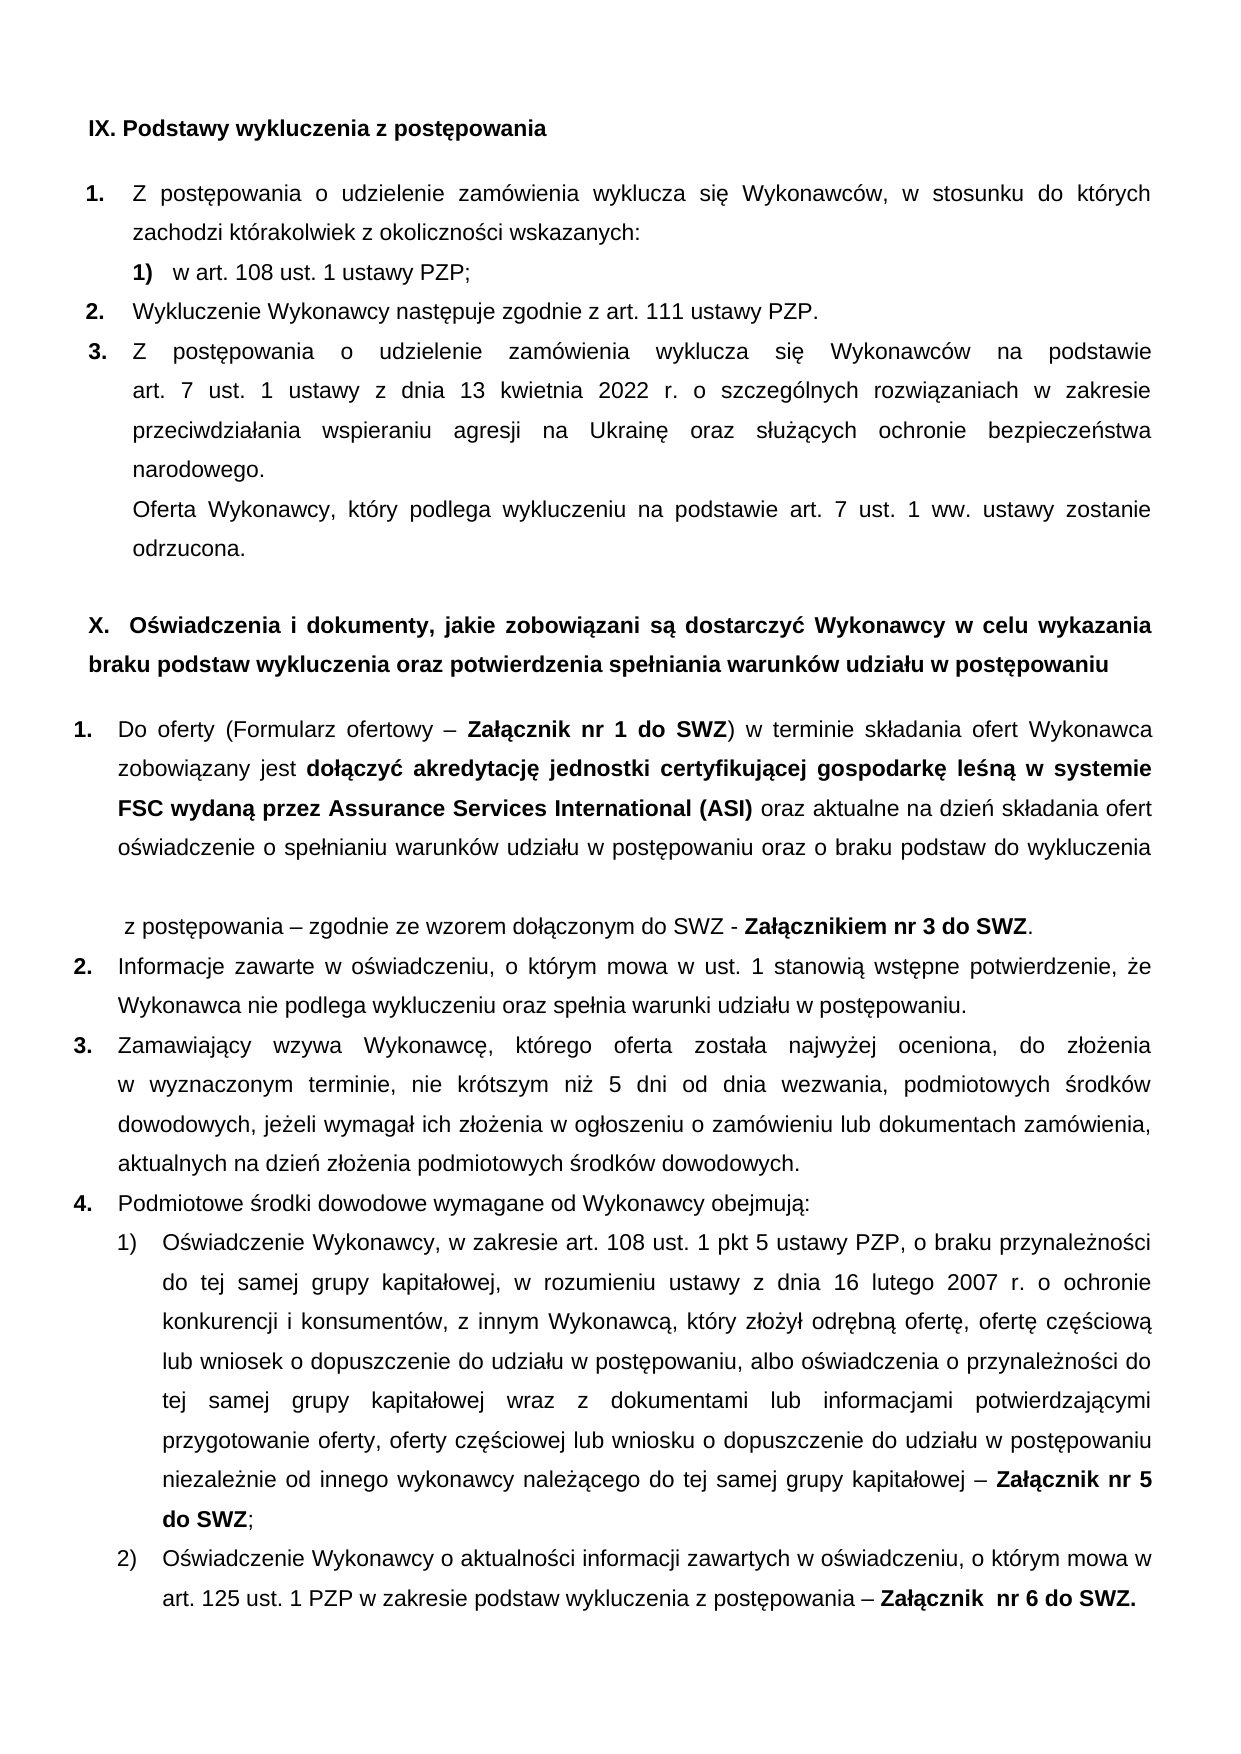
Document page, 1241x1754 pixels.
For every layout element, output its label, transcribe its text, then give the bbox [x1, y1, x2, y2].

list Wykluczenie Wykonawcy następuje zgodnie z art. 111 ustawy PZP. [85, 298, 1152, 324]
subtitle X. Oświadczenia i dokumenty, jakie zobowiązani są dostarczyć Wykonawcy w celu wykazania braku podstaw wykluczenia oraz potwierdzenia spełniania warunków udziału w postępowaniu [88, 612, 1152, 678]
text Oferta Wykonawcy, który podlega wykluczeniu na podstawie art. 7 ust. 1 ww. ustawy zostanie odrzucona. [132, 496, 1152, 561]
subtitle IX. Podstawy wykluczenia z postępowania [88, 115, 1152, 142]
list w art. 108 ust. 1 ustawy PZP; [132, 259, 1152, 285]
list Zamawiający wzywa Wykonawcę, którego oferta została najwyżej oceniona, do złożenia w wyznaczonym terminie, nie krótszym niż 5 dni od dnia wezwania, podmiotowych środków dowodowych, jeżeli wymagał ich złożenia w ogłoszeniu o zamówieniu lub dokumentach zamówienia, aktualnych na dzień złożenia podmiotowych środków dowodowych. [73, 1032, 1152, 1177]
list Oświadczenie Wykonawcy, w zakresie art. 108 ust. 1 pkt 5 ustawy PZP, o braku przynależności do tej samej grupy kapitałowej, w rozumieniu ustawy z dnia 16 lutego 2007 r. o ochronie konkurencji i konsumentów, z innym Wykonawcą, który złożył odrębną ofertę, ofertę częściową lub wniosek o dopuszczenie do udziału w postępowaniu, albo oświadczenia o przynależności do tej samej grupy kapitałowej wraz z dokumentami lub informacjami potwierdzającymi przygotowanie oferty, oferty częściowej lub wniosku o dopuszczenie do udziału w postępowaniu niezależnie od innego wykonawcy należącego do tej samej grupy kapitałowej – Załącznik nr 5 do SWZ; [117, 1229, 1152, 1532]
list Oświadczenie Wykonawcy o aktualności informacji zawartych w oświadczeniu, o którym mowa w art. 125 ust. 1 PZP w zakresie podstaw wykluczenia z postępowania – Załącznik nr 6 do SWZ. [117, 1545, 1152, 1611]
list Z postępowania o udzielenie zamówienia wyklucza się Wykonawców, w stosunku do których zachodzi którakolwiek z okoliczności wskazanych: [85, 180, 1152, 246]
list Podmiotowe środki dowodowe wymagane od Wykonawcy obejmują: [73, 1190, 1152, 1216]
list Do oferty (Formularz ofertowy – Załącznik nr 1 do SWZ) w terminie składania ofert Wykonawca zobowiązany jest dołączyć akredytację jednostki certyfikującej gospodarkę leśną w systemie FSC wydaną przez Assurance Services International (ASI) oraz aktualne na dzień składania ofert oświadczenie o spełnianiu warunków udziału w postępowaniu oraz o braku podstaw do wykluczenia z postępowania – zgodnie ze wzorem dołączonym do SWZ - Załącznikiem nr 3 do SWZ. [73, 716, 1152, 940]
list Informacje zawarte w oświadczeniu, o którym mowa w ust. 1 stanowią wstępne potwierdzenie, że Wykonawca nie podlega wykluczeniu oraz spełnia warunki udziału w postępowaniu. [73, 953, 1152, 1019]
list Z postępowania o udzielenie zamówienia wyklucza się Wykonawców na podstawie art. 7 ust. 1 ustawy z dnia 13 kwietnia 2022 r. o szczególnych rozwiązaniach w zakresie przeciwdziałania wspieraniu agresji na Ukrainę oraz służących ochronie bezpieczeństwa narodowego. [88, 338, 1152, 482]
